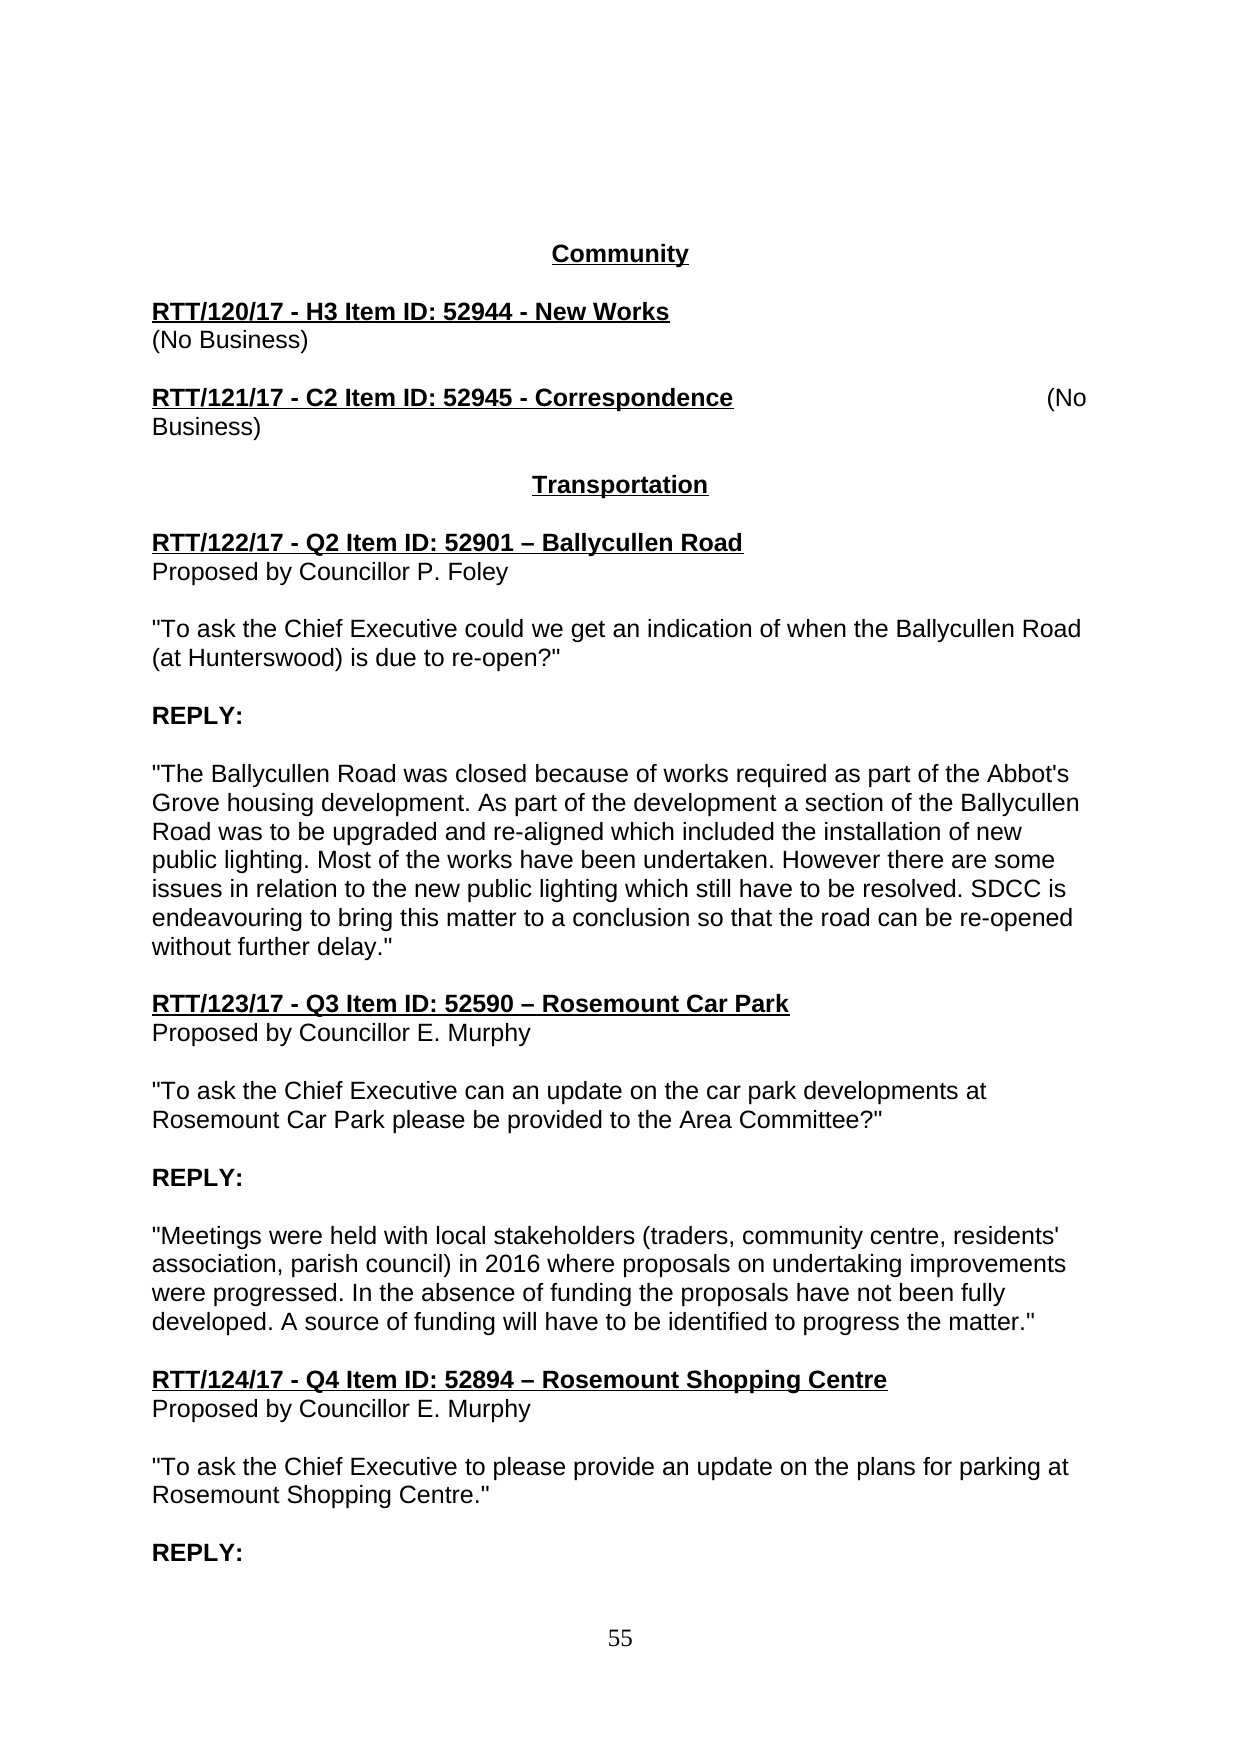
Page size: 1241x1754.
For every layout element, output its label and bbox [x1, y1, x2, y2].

table_header [150, 150, 1090, 1598]
